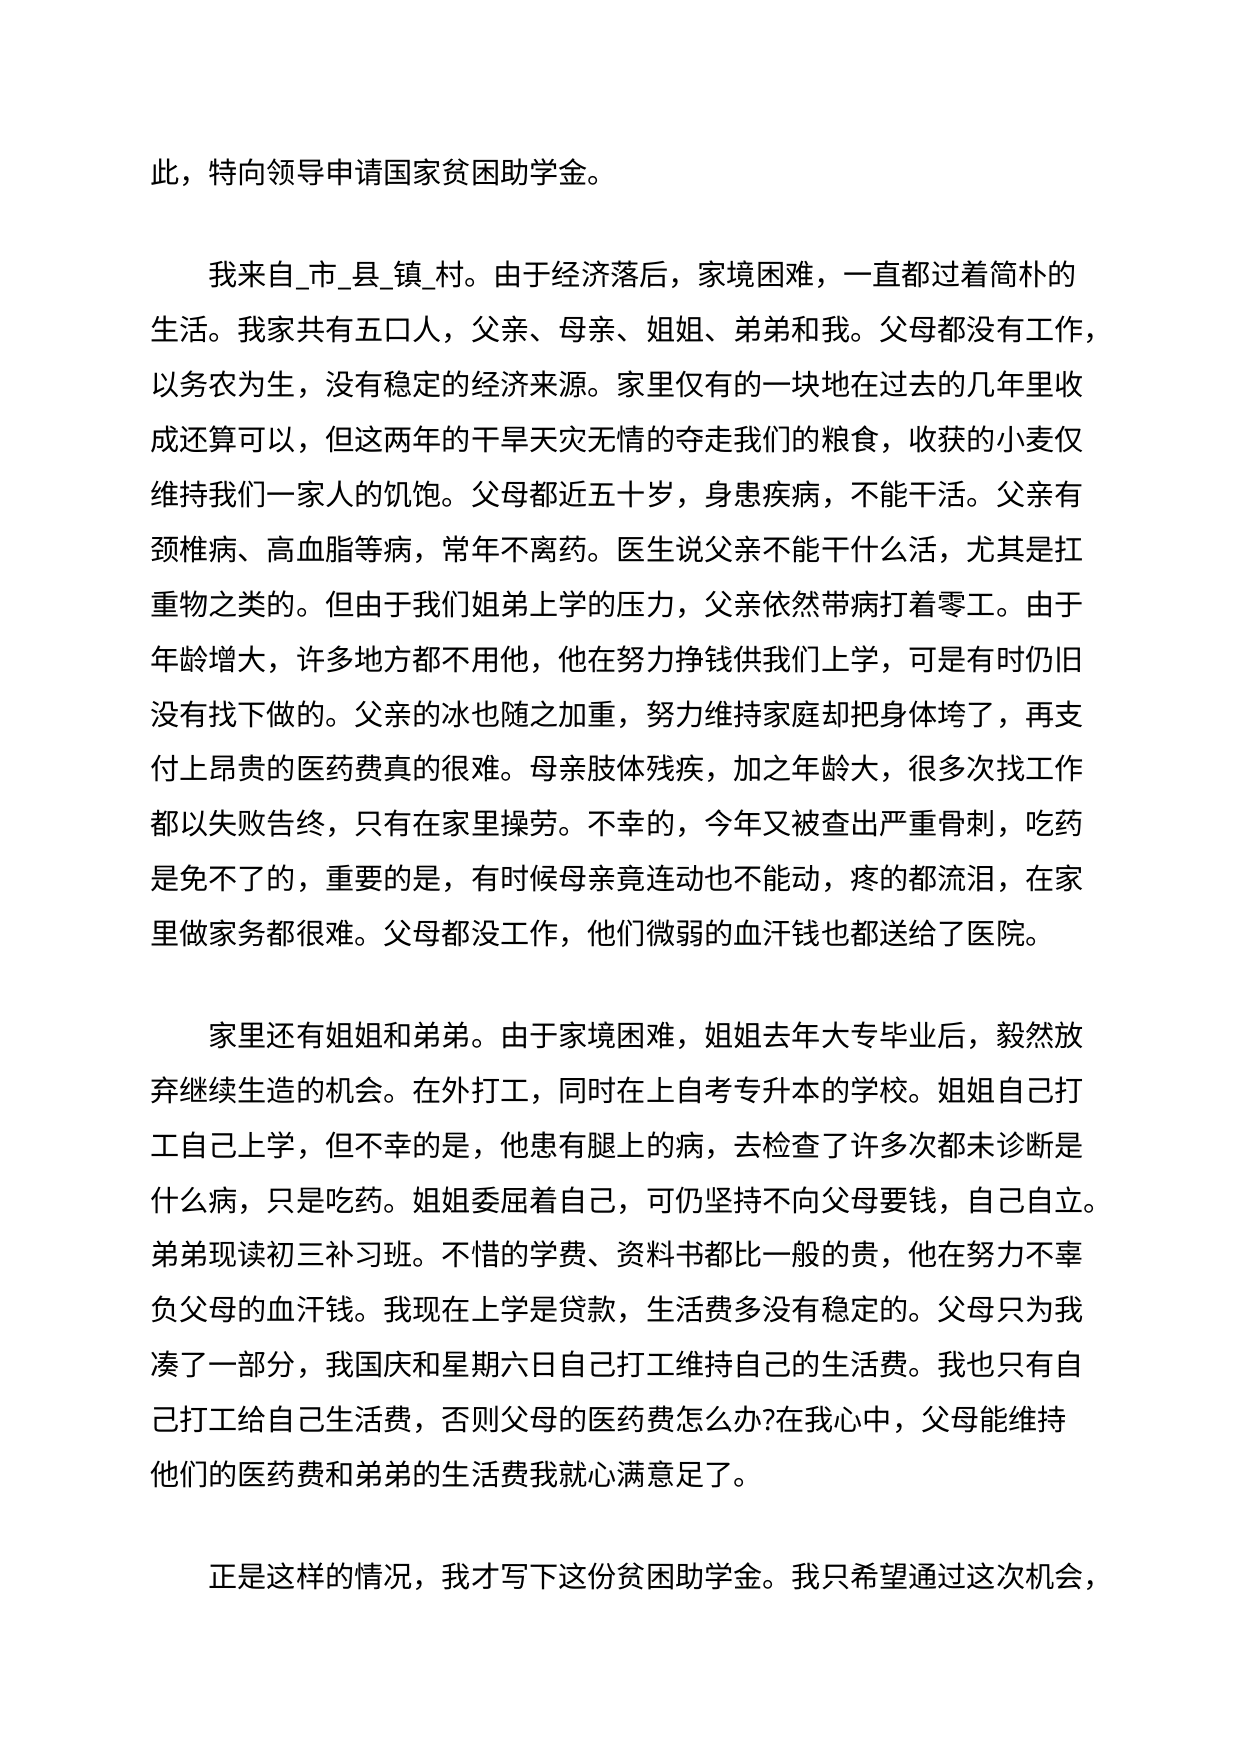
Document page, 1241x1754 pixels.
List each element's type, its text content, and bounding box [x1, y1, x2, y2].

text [150, 150, 1090, 192]
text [150, 1553, 1090, 1596]
text 我来自_市_县_镇_村。由于经济落后，家境困难，一直都过着简朴的生活。我家共有五口人，父亲、母亲、姐姐、弟弟和我。父母都没有工作，以务农为生，没有稳定的经济来源。家里仅有的一块地在过去的几年里收成还算可以，但这两年的干旱天灾无情的夺走我们的粮食，收获的小麦仅维持我们一家人的饥饱。父母都近五十岁，身患疾病，不能干活。父亲有颈椎病、高血脂等病，常年不离药。医生说父亲不能干什么活，尤其是扛重物之类的。但由于我们姐弟上学的压力，父亲依然带病打着零工。由于年龄增大，许多地方都不用他，他在努力挣钱供我们上学，可是有时仍旧没有找下做的。父亲的冰也随之加重，努力维持家庭却把身体垮了，再支付上昂贵的医药费真的很难。母亲肢体残疾，加之年龄大，很多次找工作都以失败告终，只有在家里操劳。不幸的，今年又被查出严重骨刺，吃药是免不了的，重要的是，有时候母亲竟连动也不能动，疼的都流泪，在家里做家务都很难。父母都没工作，他们微弱的血汗钱也都送给了医院。 [150, 252, 1090, 953]
text 家里还有姐姐和弟弟。由于家境困难，姐姐去年大专毕业后，毅然放弃继续生造的机会。在外打工，同时在上自考专升本的学校。姐姐自己打工自己上学，但不幸的是，他患有腿上的病，去检查了许多次都未诊断是什么病，只是吃药。姐姐委屈着自己，可仍坚持不向父母要钱，自己自立。弟弟现读初三补习班。不惜的学费、资料书都比一般的贵，他在努力不辜负父母的血汗钱。我现在上学是贷款，生活费多没有稳定的。父母只为我凑了一部分，我国庆和星期六日自己打工维持自己的生活费。我也只有自己打工给自己生活费，否则父母的医药费怎么办?在我心中，父母能维持他们的医药费和弟弟的生活费我就心满意足了。 [150, 1012, 1090, 1494]
